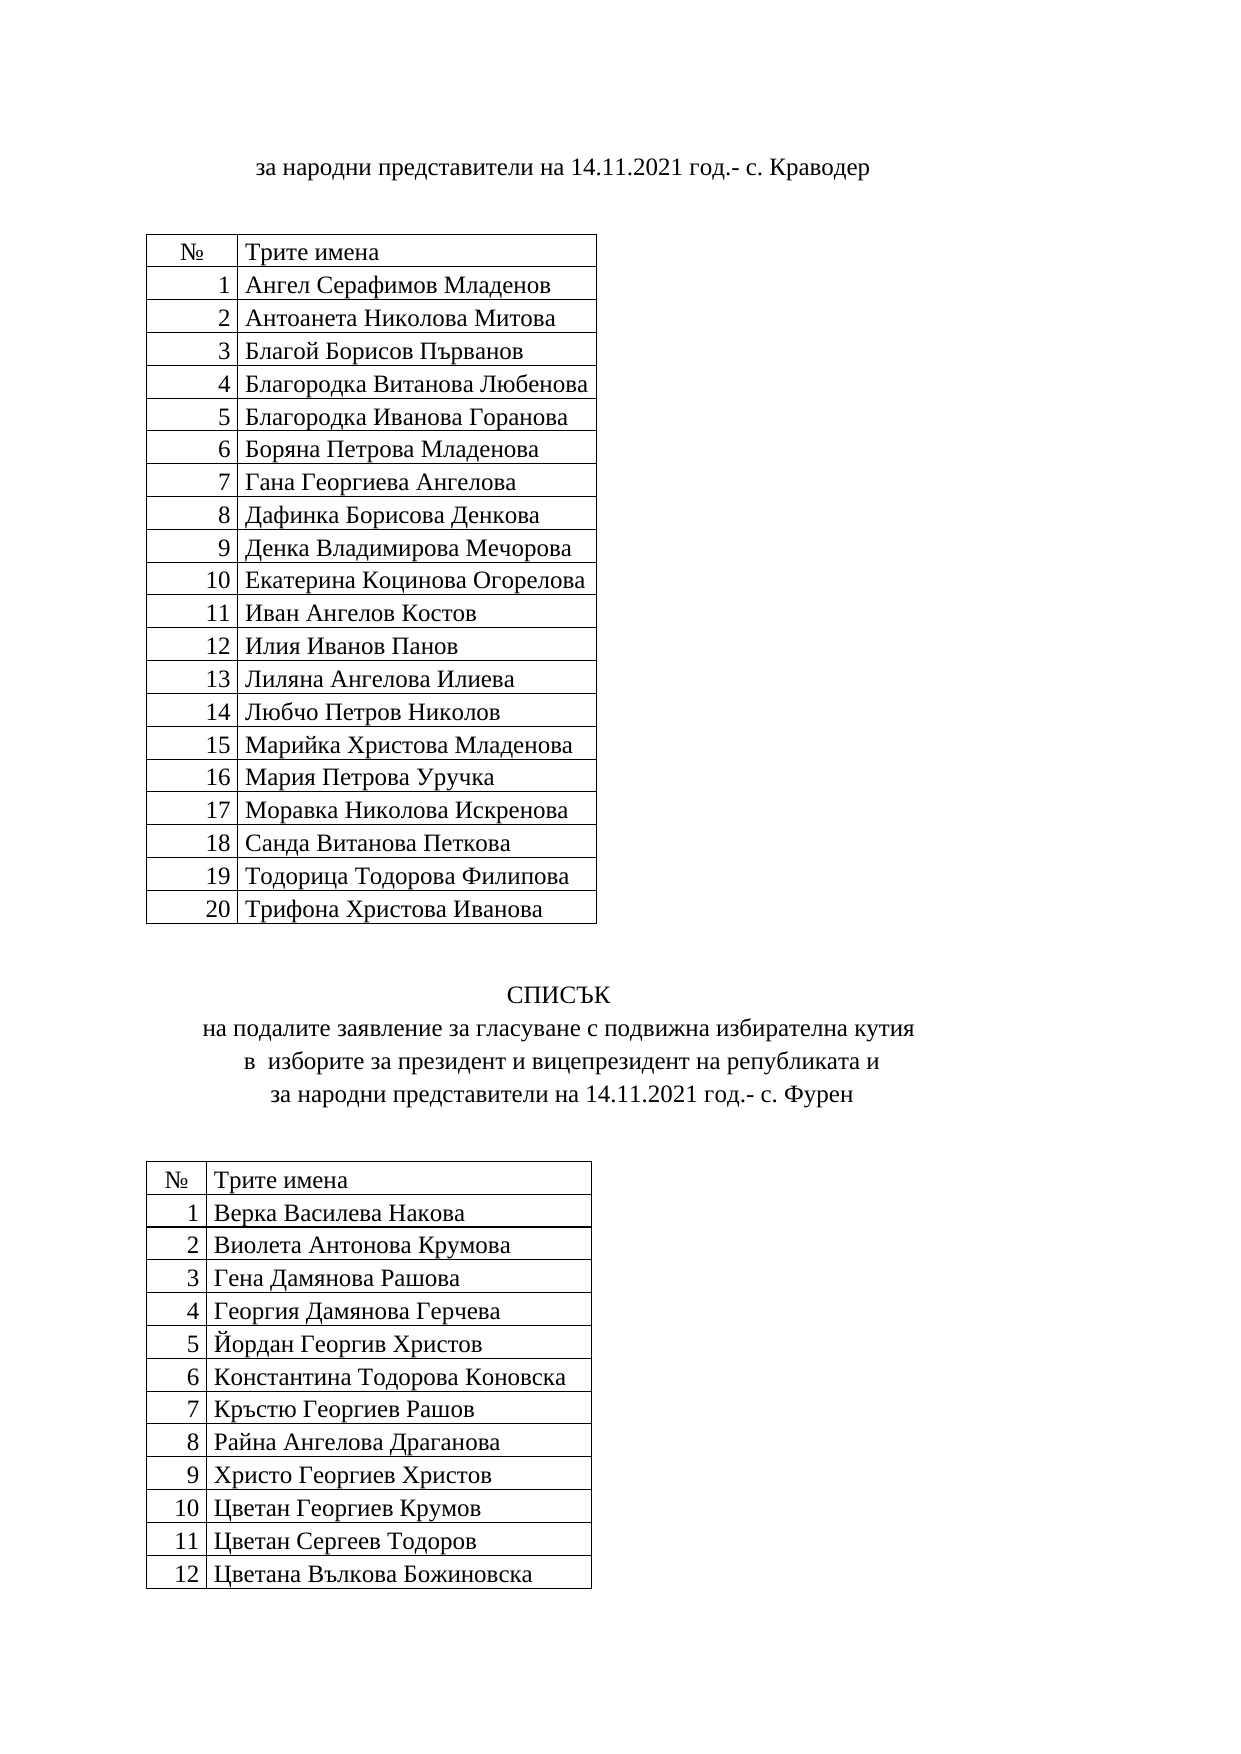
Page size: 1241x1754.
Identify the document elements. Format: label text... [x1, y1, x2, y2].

table_cell Цветана Вълкова Божиновска [207, 1556, 591, 1587]
table_cell 5 [147, 1326, 206, 1358]
table_cell Ангел Серафимов Младенов [238, 267, 596, 299]
table_cell 9 [147, 530, 237, 562]
table_header СПИСЪК [146, 977, 971, 1009]
table_cell Цветан Сергеев Тодоров [207, 1523, 591, 1554]
table_cell Райна Ангелова Драганова [207, 1424, 591, 1456]
table_cell Тодорица Тодорова Филипова [238, 858, 596, 890]
table_cell Любчо Петров Николов [238, 694, 596, 726]
table_cell 19 [147, 858, 237, 890]
table_cell 7 [147, 464, 237, 496]
table_cell 6 [147, 431, 237, 463]
table_cell 9 [147, 1457, 206, 1489]
table_cell 15 [147, 727, 237, 758]
table_cell Гена Дамянова Рашова [207, 1260, 591, 1292]
table_cell Благородка Иванова Горанова [238, 399, 596, 430]
table_cell 4 [147, 366, 237, 397]
table_cell 5 [147, 399, 237, 430]
table_cell 10 [147, 563, 237, 594]
table_cell Боряна Петрова Младенова [238, 431, 596, 463]
table_cell 20 [147, 891, 237, 922]
table_cell Христо Георгиев Христов [207, 1457, 591, 1489]
table_cell 1 [147, 1195, 206, 1226]
table_cell Антоанета Николова Митова [238, 300, 596, 332]
table_header № [147, 1162, 206, 1194]
table_cell Санда Витанова Петкова [238, 825, 596, 857]
table_cell Екатерина Коцинова Огорелова [238, 563, 596, 594]
table_cell 4 [147, 1293, 206, 1325]
table_cell Кръстю Георгиев Рашов [207, 1392, 591, 1423]
table_cell за народни представители на 14.11.2021 год.- с. Фурен [146, 1075, 971, 1108]
table_cell 6 [147, 1359, 206, 1391]
table_cell Мария Петрова Уручка [238, 760, 596, 791]
table_cell Цветан Георгиев Крумов [207, 1490, 591, 1522]
table_cell 11 [147, 1523, 206, 1554]
table_cell Благой Борисов Първанов [238, 333, 596, 365]
table_cell 7 [147, 1392, 206, 1423]
table_cell Константина Тодорова Коновска [207, 1359, 591, 1391]
table_cell 18 [147, 825, 237, 857]
table_cell Благородка Витанова Любенова [238, 366, 596, 397]
table_cell 3 [147, 1260, 206, 1292]
table_cell Денка Владимирова Мечорова [238, 530, 596, 562]
table_header Трите имена [238, 235, 596, 266]
table_cell 12 [147, 1556, 206, 1587]
table_cell Иван Ангелов Костов [238, 595, 596, 627]
table_cell 14 [147, 694, 237, 726]
table_cell 12 [147, 628, 237, 660]
table_cell 16 [147, 760, 237, 791]
table_cell 13 [147, 661, 237, 693]
table_cell Виолета Антонова Крумова [207, 1228, 591, 1259]
table_cell Верка Василева Накова [207, 1195, 591, 1226]
table_cell 2 [147, 300, 237, 332]
table_cell 8 [147, 497, 237, 529]
table_cell 2 [147, 1228, 206, 1259]
table_cell Моравка Николова Искренова [238, 792, 596, 824]
table_cell 8 [147, 1424, 206, 1456]
table_cell Трифона Христова Иванова [238, 891, 596, 922]
table_cell Лиляна Ангелова Илиева [238, 661, 596, 693]
table_cell Марийка Христова Младенова [238, 727, 596, 758]
table_cell 10 [147, 1490, 206, 1522]
table_cell Илия Иванов Панов [238, 628, 596, 660]
table_cell 11 [147, 595, 237, 627]
table_cell в изборите за президент и вицепрезидент на републиката и [146, 1042, 971, 1075]
table_cell на подалите заявление за гласуване с подвижна избирателна кутия [146, 1009, 971, 1042]
table_cell 17 [147, 792, 237, 824]
table_cell Дафинка Борисова Денкова [238, 497, 596, 529]
table_cell Йордан Георгив Христов [207, 1326, 591, 1358]
table_cell 1 [147, 267, 237, 299]
table_header № [147, 235, 237, 266]
table_header Трите имена [207, 1162, 591, 1194]
table_cell Гана Георгиева Ангелова [238, 464, 596, 496]
table_cell Георгия Дамянова Герчева [207, 1293, 591, 1325]
table_cell за народни представители на 14.11.2021 год.- с. Краводер [146, 148, 973, 180]
table_cell 3 [147, 333, 237, 365]
